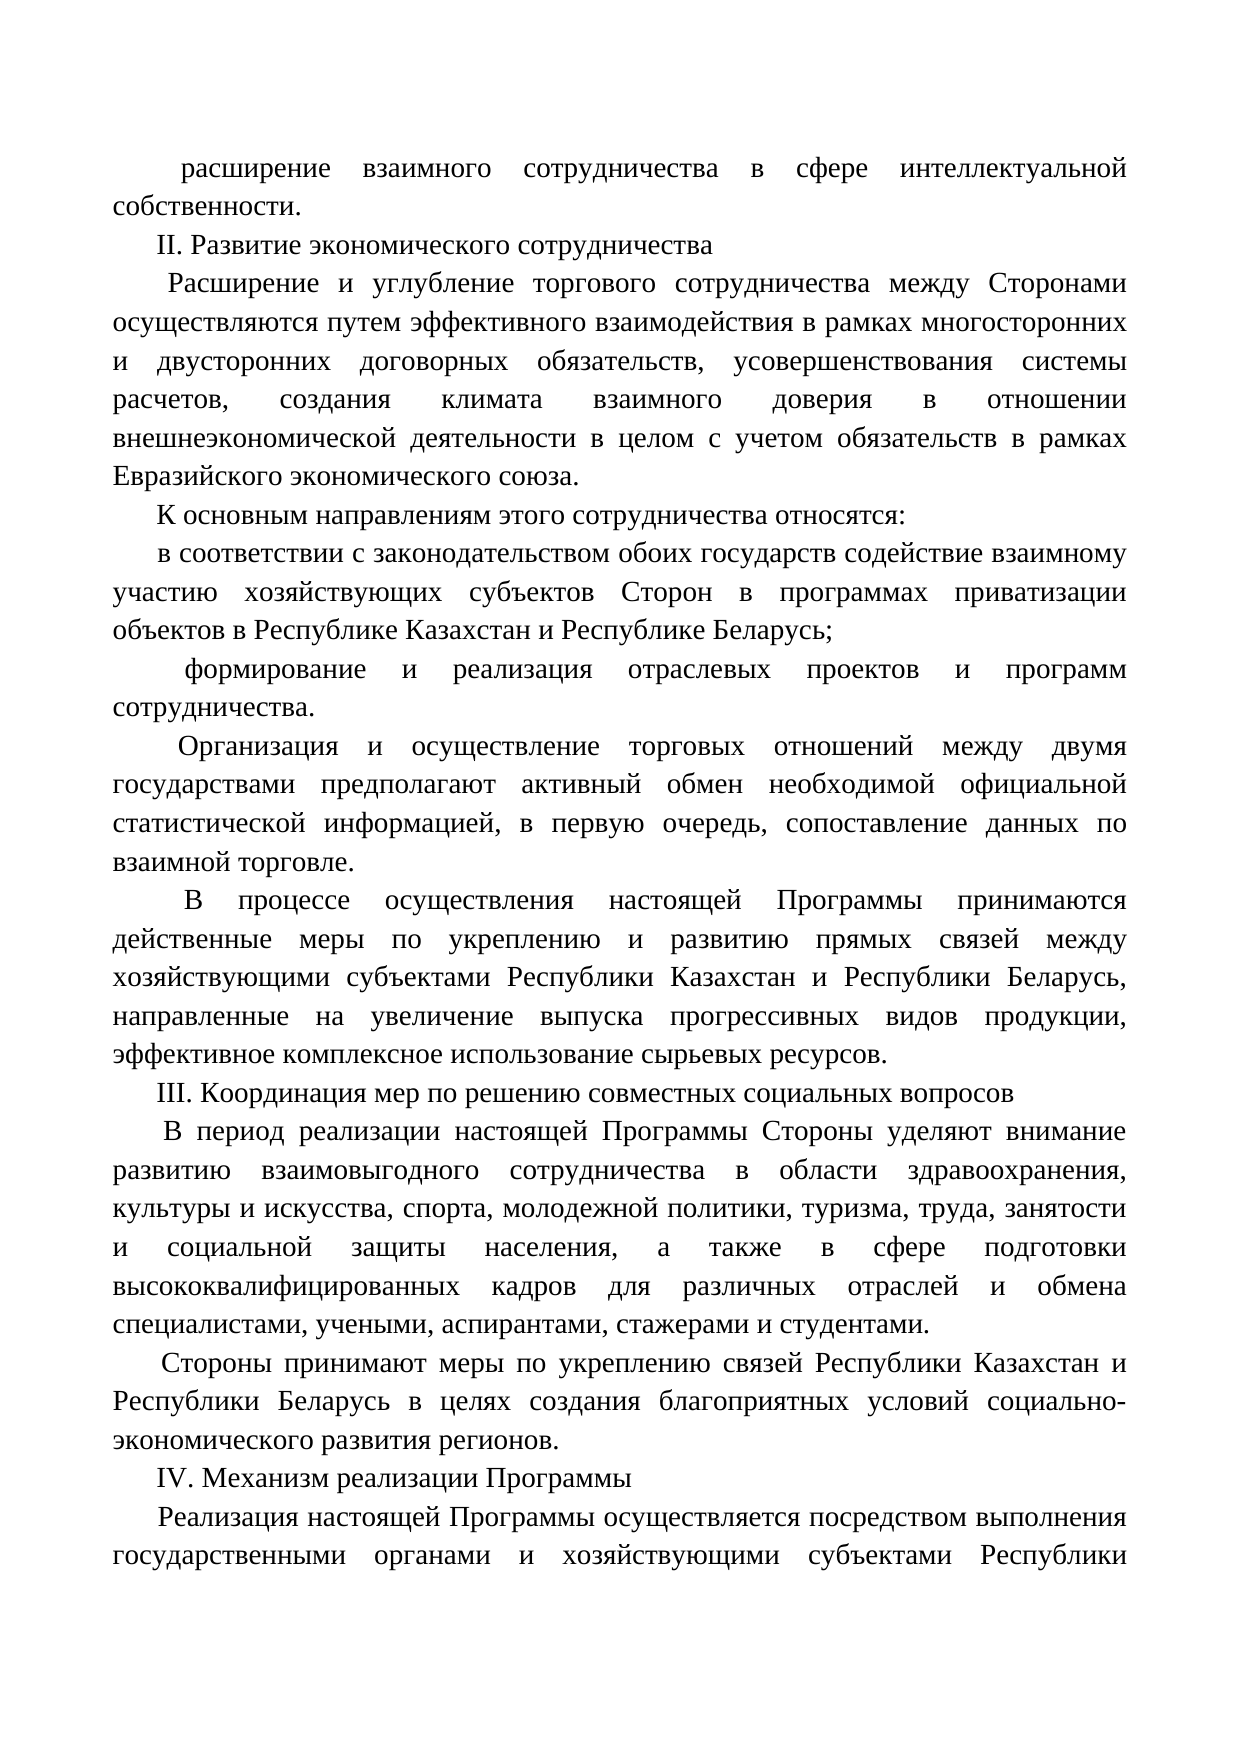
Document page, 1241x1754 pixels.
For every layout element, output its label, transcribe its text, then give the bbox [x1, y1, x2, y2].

text II. Развитие экономического сотрудничества [112, 227, 1128, 261]
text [112, 1499, 1128, 1571]
text расширение взаимного сотрудничества в сфере интеллектуальной собственности. [112, 150, 1128, 222]
text В период реализации настоящей Программы Стороны уделяют внимание развитию взаимовыгодного сотрудничества в области здравоохранения, культуры и искусства, спорта, молодежной политики, туризма, труда, занятости и социальной защиты населения, а также в сфере подготовки высококвалифицированных кадров для различных отраслей и обмена специалистами, учеными, аспирантами, стажерами и студентами. [112, 1113, 1128, 1340]
text Стороны принимают меры по укреплению связей Республики Казахстан и Республики Беларусь в целях создания благоприятных условий социально-экономического развития регионов. [112, 1345, 1128, 1455]
text IV. Механизм реализации Программы [112, 1460, 1128, 1494]
text Расширение и углубление торгового сотрудничества между Сторонами осуществляются путем эффективного взаимодействия в рамках многосторонних и двусторонних договорных обязательств, усовершенствования системы расчетов, создания климата взаимного доверия в отношении внешнеэкономической деятельности в целом с учетом обязательств в рамках Евразийского экономического союза. [112, 266, 1128, 492]
text В процессе осуществления настоящей Программы принимаются действенные меры по укреплению и развитию прямых связей между хозяйствующими субъектами Республики Казахстан и Республики Беларусь, направленные на увеличение выпуска прогрессивных видов продукции, эффективное комплексное использование сырьевых ресурсов. [112, 882, 1128, 1070]
text в соответствии с законодательством обоих государств содействие взаимному участию хозяйствующих субъектов Сторон в программах приватизации объектов в Республике Казахстан и Республике Беларусь; [112, 535, 1128, 646]
text К основным направлениям этого сотрудничества относятся: [112, 497, 1128, 530]
text формирование и реализация отраслевых проектов и программ сотрудничества. [112, 651, 1128, 723]
text Организация и осуществление торговых отношений между двумя государствами предполагают активный обмен необходимой официальной статистической информацией, в первую очередь, сопоставление данных по взаимной торговле. [112, 728, 1128, 877]
text III. Координация мер по решению совместных социальных вопросов [112, 1075, 1128, 1108]
